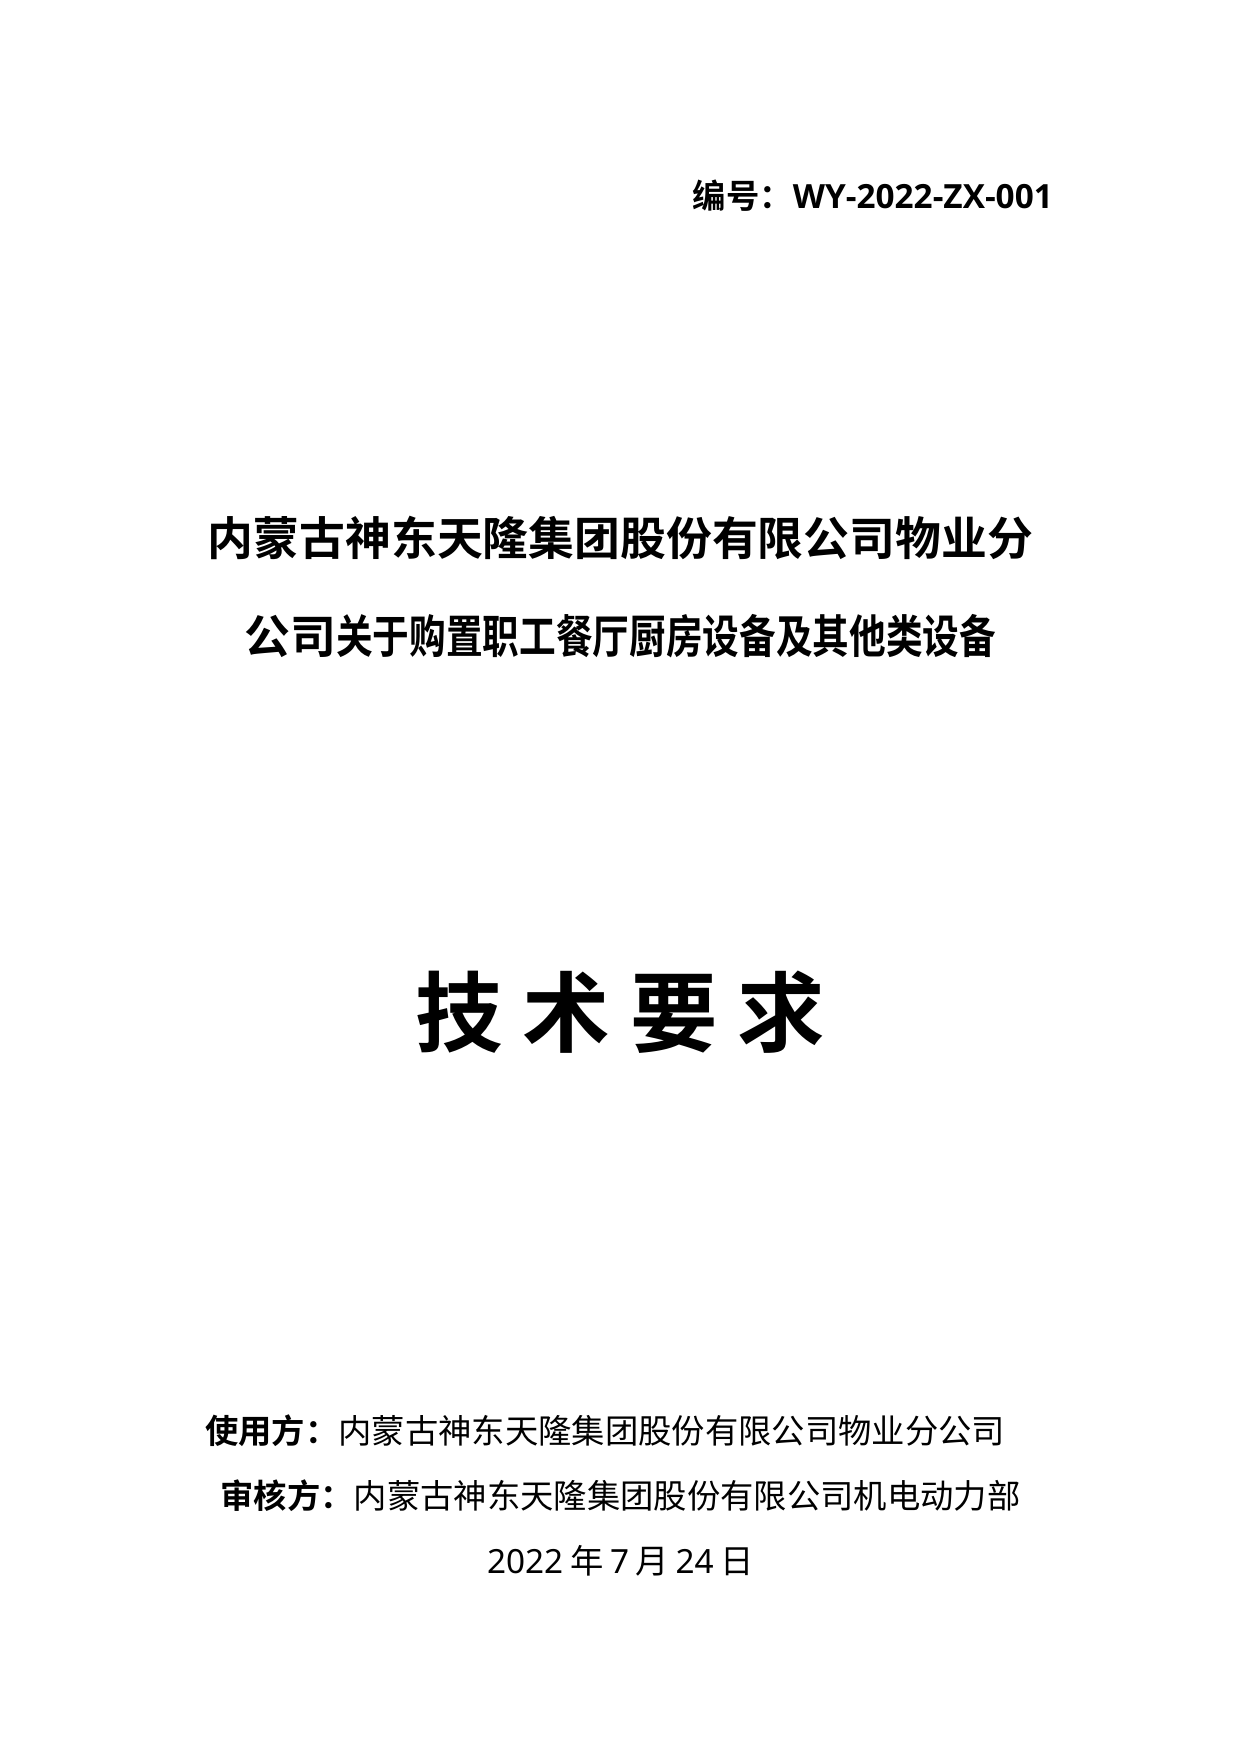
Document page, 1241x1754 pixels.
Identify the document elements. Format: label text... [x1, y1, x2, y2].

text 编号：WY-2022-ZX-001 [187, 162, 1053, 227]
text 内蒙古神东天隆集团股份有限公司物业分公司关于购置职工餐厅厨房设备及其他类设备 [187, 487, 1053, 682]
text 审核方：内蒙古神东天隆集团股份有限公司机电动力部 [187, 1462, 1053, 1527]
text 2022年7月24日 [187, 1527, 1053, 1592]
text 使用方：内蒙古神东天隆集团股份有限公司物业分公司 [187, 1397, 1053, 1462]
text 技 术 要 求 [187, 942, 1053, 1072]
